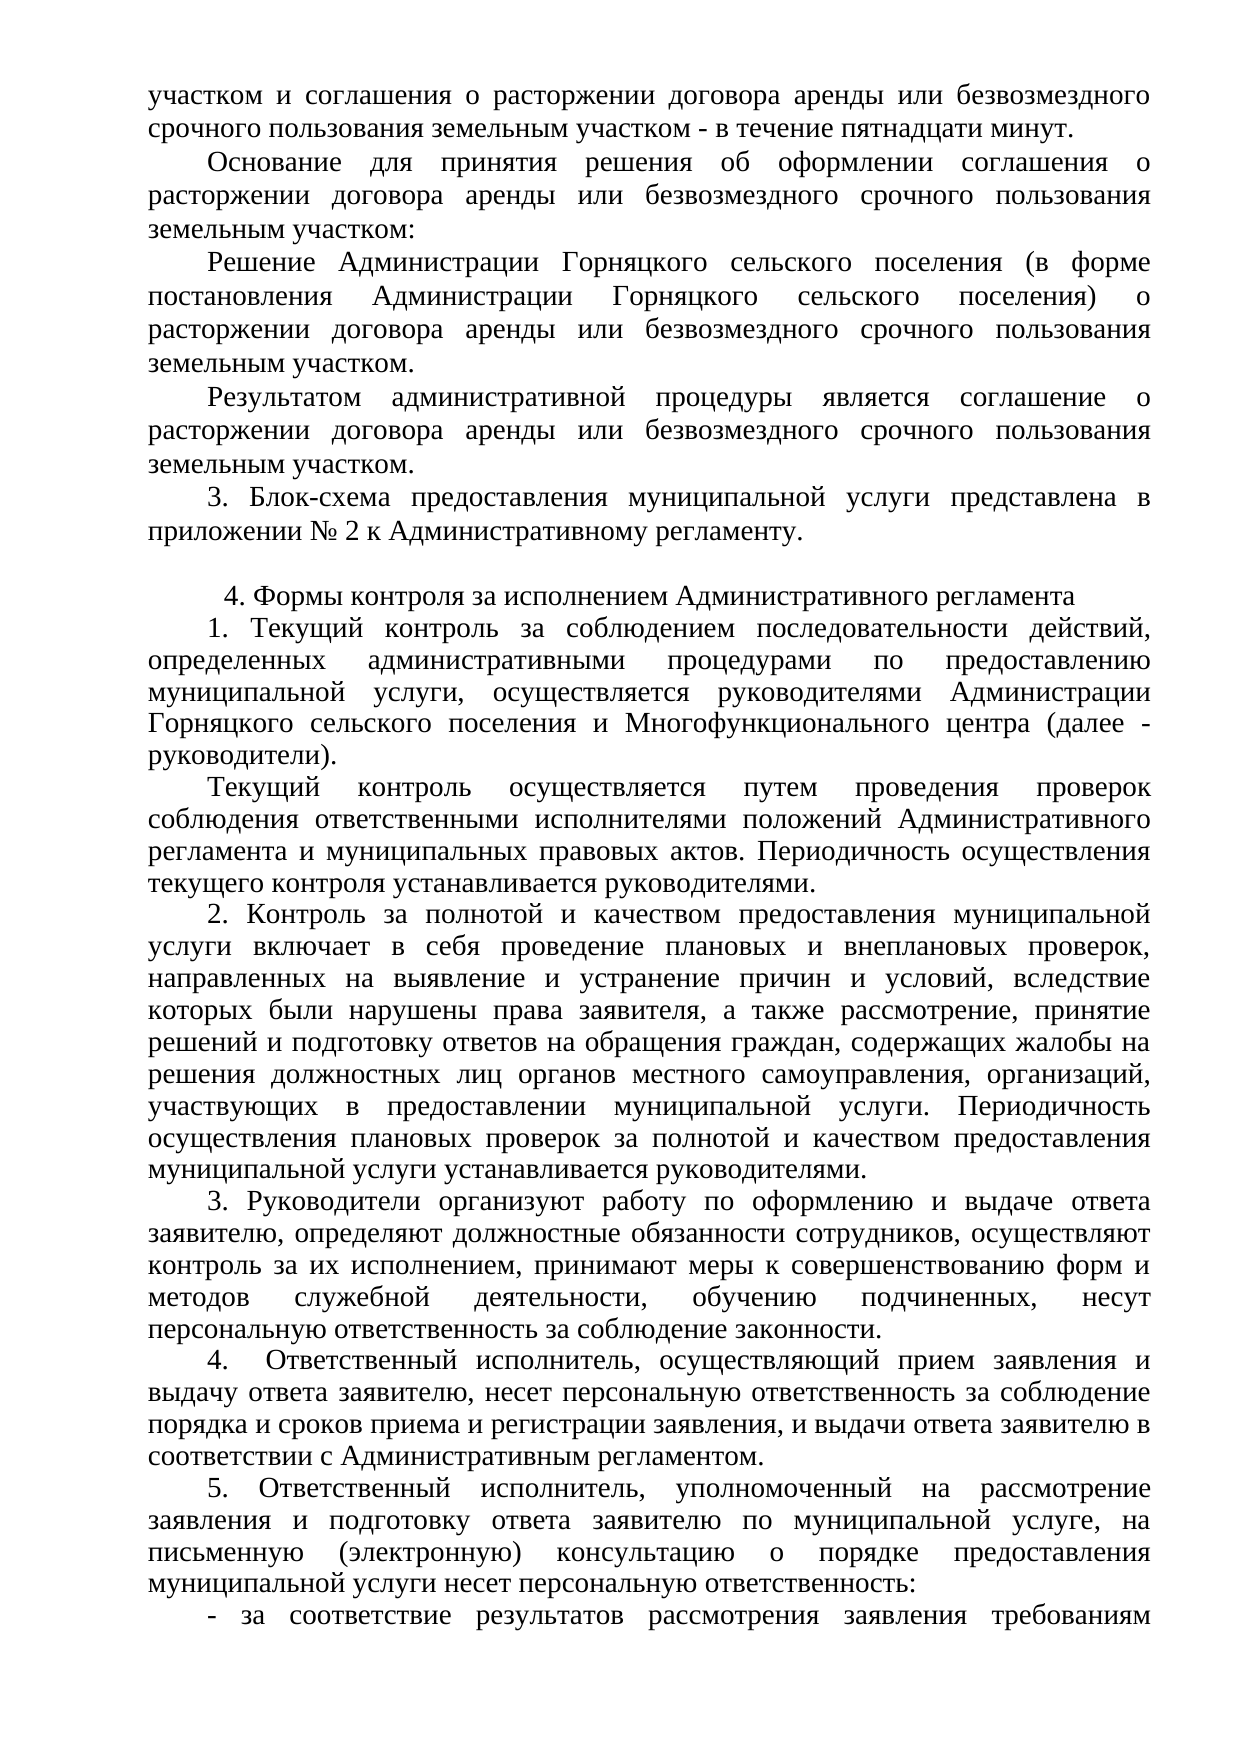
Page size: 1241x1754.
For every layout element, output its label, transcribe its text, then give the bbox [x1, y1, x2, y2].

text Решение Администрации Горняцкого сельского поселения (в форме постановления Администрации Горняцкого сельского поселения) о расторжении договора аренды или безвозмездного срочного пользования земельным участком. [148, 244, 1152, 379]
text 4. Формы контроля за исполнением Административного регламента [148, 580, 1152, 612]
text 2. Контроль за полнотой и качеством предоставления муниципальной услуги включает в себя проведение плановых и внеплановых проверок, направленных на выявление и устранение причин и условий, вследствие которых были нарушены права заявителя, а также рассмотрение, принятие решений и подготовку ответов на обращения граждан, содержащих жалобы на решения должностных лиц органов местного самоуправления, организаций, участвующих в предоставлении муниципальной услуги. Периодичность осуществления плановых проверок за полнотой и качеством предоставления муниципальной услуги устанавливается руководителями. [148, 898, 1152, 1185]
text Текущий контроль осуществляется путем проведения проверок соблюдения ответственными исполнителями положений Административного регламента и муниципальных правовых актов. Периодичность осуществления текущего контроля устанавливается руководителями. [148, 771, 1152, 898]
text 3. Блок-схема предоставления муниципальной услуги представлена в приложении № 2 к Административному регламенту. [148, 479, 1152, 546]
text 3. Руководители организуют работу по оформлению и выдаче ответа заявителю, определяют должностные обязанности сотрудников, осуществляют контроль за их исполнением, принимают меры к совершенствованию форм и методов служебной деятельности, обучению подчиненных, несут персональную ответственность за соблюдение законности. [148, 1185, 1152, 1344]
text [148, 77, 1152, 144]
text Результатом административной процедуры является соглашение о расторжении договора аренды или безвозмездного срочного пользования земельным участком. [148, 379, 1152, 479]
text Основание для принятия решения об оформлении соглашения о расторжении договора аренды или безвозмездного срочного пользования земельным участком: [148, 144, 1152, 244]
text 5. Ответственный исполнитель, уполномоченный на рассмотрение заявления и подготовку ответа заявителю по муниципальной услуге, на письменную (электронную) консультацию о порядке предоставления муниципальной услуги несет персональную ответственность: [148, 1472, 1152, 1599]
text 1. Текущий контроль за соблюдением последовательности действий, определенных административными процедурами по предоставлению муниципальной услуги, осуществляется руководителями Администрации Горняцкого сельского поселения и Многофункционального центра (далее - руководители). [148, 612, 1152, 771]
text 4. Ответственный исполнитель, осуществляющий прием заявления и выдачу ответа заявителю, несет персональную ответственность за соблюдение порядка и сроков приема и регистрации заявления, и выдачи ответа заявителю в соответствии с Административным регламентом. [148, 1344, 1152, 1472]
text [148, 1599, 1152, 1631]
